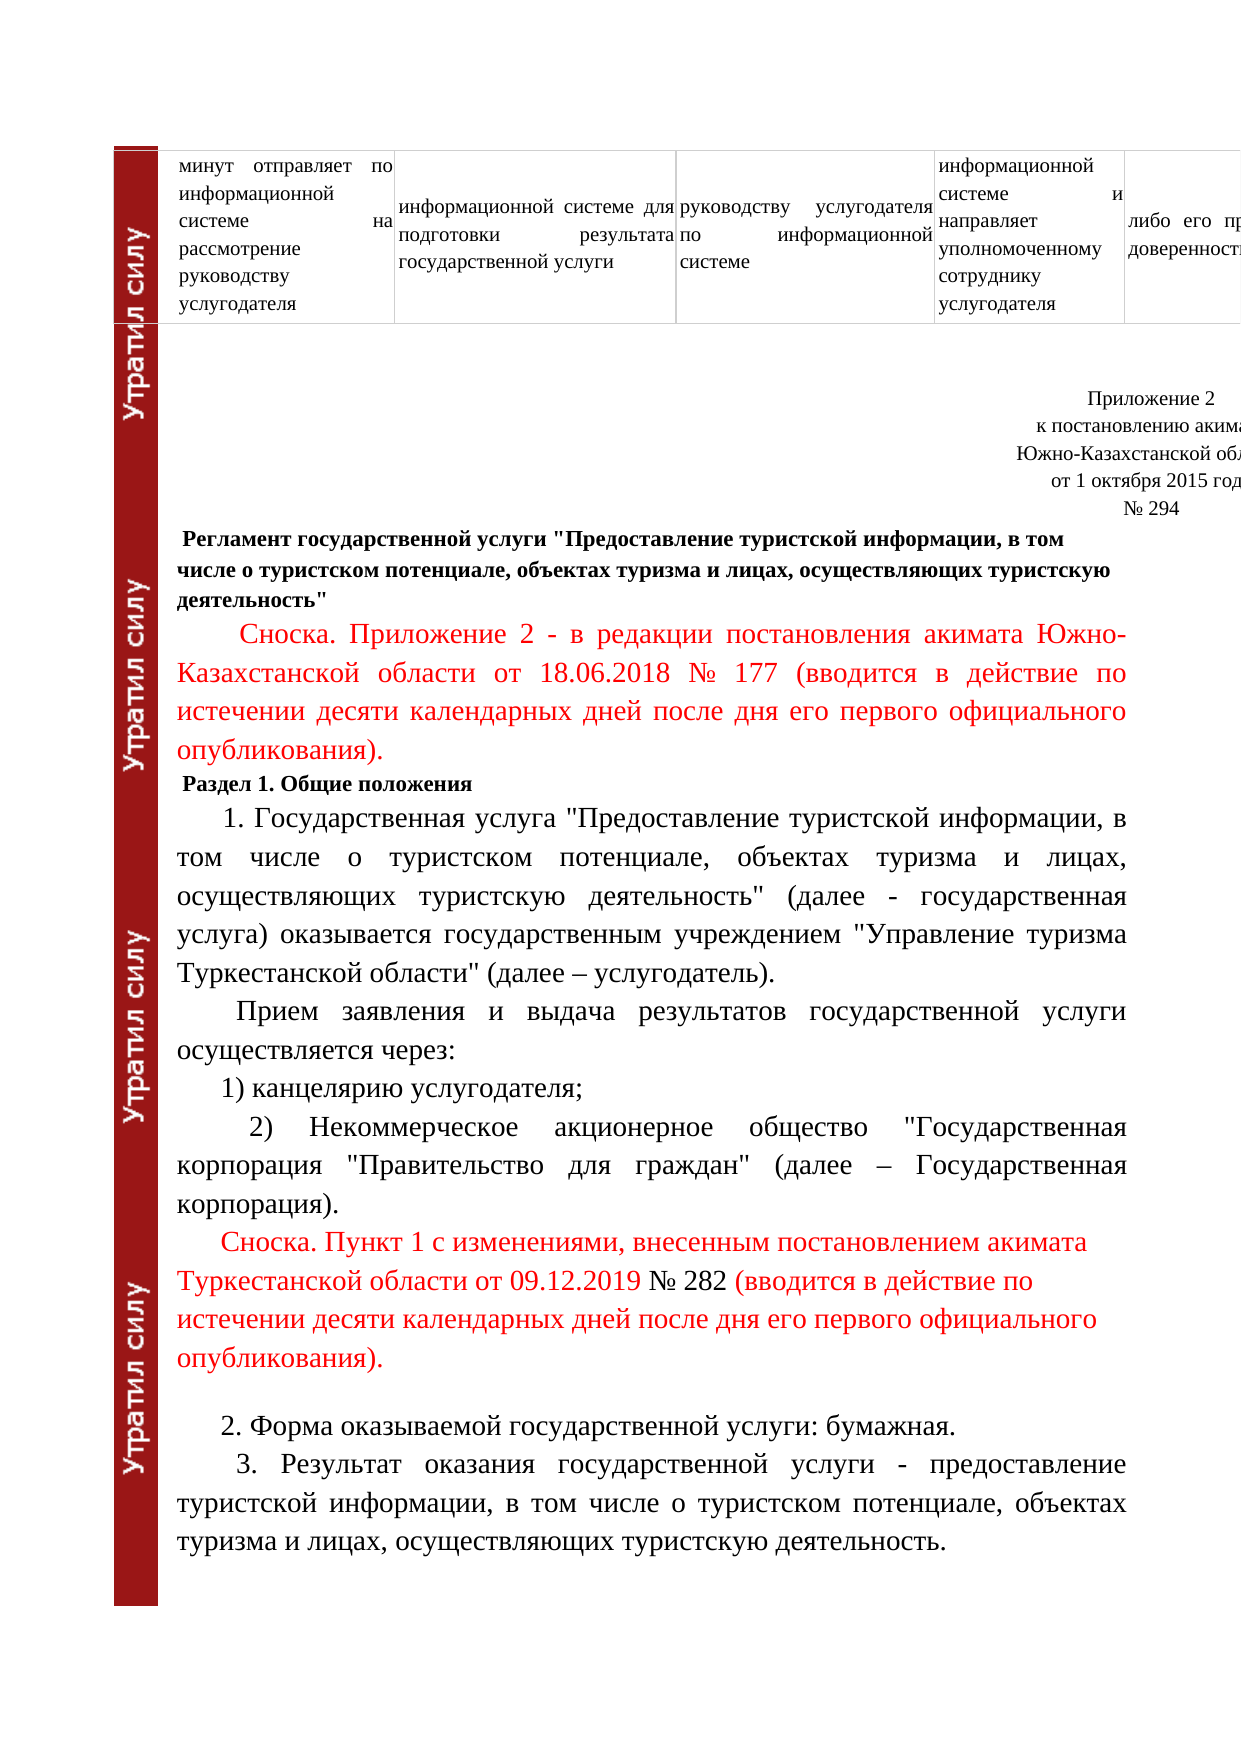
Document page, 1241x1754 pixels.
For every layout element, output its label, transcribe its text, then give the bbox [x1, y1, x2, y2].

picture [114, 797, 158, 801]
text 1. Государственная услуга "Предоставление туристской информации, в том числе о туристском потенциале, объектах туризма и лицах, осуществляющих туристскую деятельность" (далее - государственная услуга) оказывается государственным учреждением "Управление туризма Туркестанской области" (далее – услугодатель). [112, 801, 1128, 988]
text 1) канцелярию услугодателя; [112, 1070, 1128, 1104]
picture [114, 1557, 158, 1606]
picture [114, 1104, 158, 1109]
table_cell В течение рабочего дня подписывает результат государственной услуги по информационной системе и направляет уполномоченному сотруднику услугодателя [935, 151, 1124, 322]
picture [114, 612, 158, 616]
picture [114, 1065, 158, 1070]
text Прием заявления и выдача результатов государственной услуги осуществляется через: [112, 993, 1128, 1065]
text 2. Форма оказываемой государственной услуги: бумажная. [112, 1408, 1128, 1441]
text Сноска. Приложение 2 - в редакции постановления акимата Южно-Казахстанской области от 18.06.2018 № 177 (вводится в действие по истечении десяти календарных дней после дня его первого официального опубликования). [112, 616, 1128, 765]
text Сноска. Пункт 1 с изменениями, внесенным постановлением акимата Туркестанской области от 09.12.2019 № 282 (вводится в действие по истечении десяти календарных дней после дня его первого официального опубликования). [112, 1224, 1128, 1404]
picture [114, 988, 158, 993]
picture [114, 146, 158, 150]
table_header Приложение 2 к постановлению акимата Южно-Казахстанской области от 1 октября 2015 года № 294 [912, 384, 1240, 526]
picture [114, 1441, 158, 1446]
text Регламент государственной услуги "Предоставление туристской информации, в том числе о туристском потенциале, объектах туризма и лицах, осуществляющих туристскую деятельность" [112, 526, 1128, 612]
text Раздел 1. Общие положения [112, 770, 1128, 797]
picture [114, 765, 158, 770]
picture [114, 1404, 158, 1408]
text 3. Результат оказания государственной услуги - предоставление туристской информации, в том числе о туристском потенциале, объектах туризма и лицах, осуществляющих туристскую деятельность. [112, 1446, 1128, 1557]
table_header [101, 384, 912, 526]
picture [114, 324, 158, 384]
text 2) Некоммерческое акционерное общество "Государственная корпорация "Правительство для граждан" (далее – Государственная корпорация). [112, 1109, 1128, 1219]
picture [114, 1219, 158, 1224]
